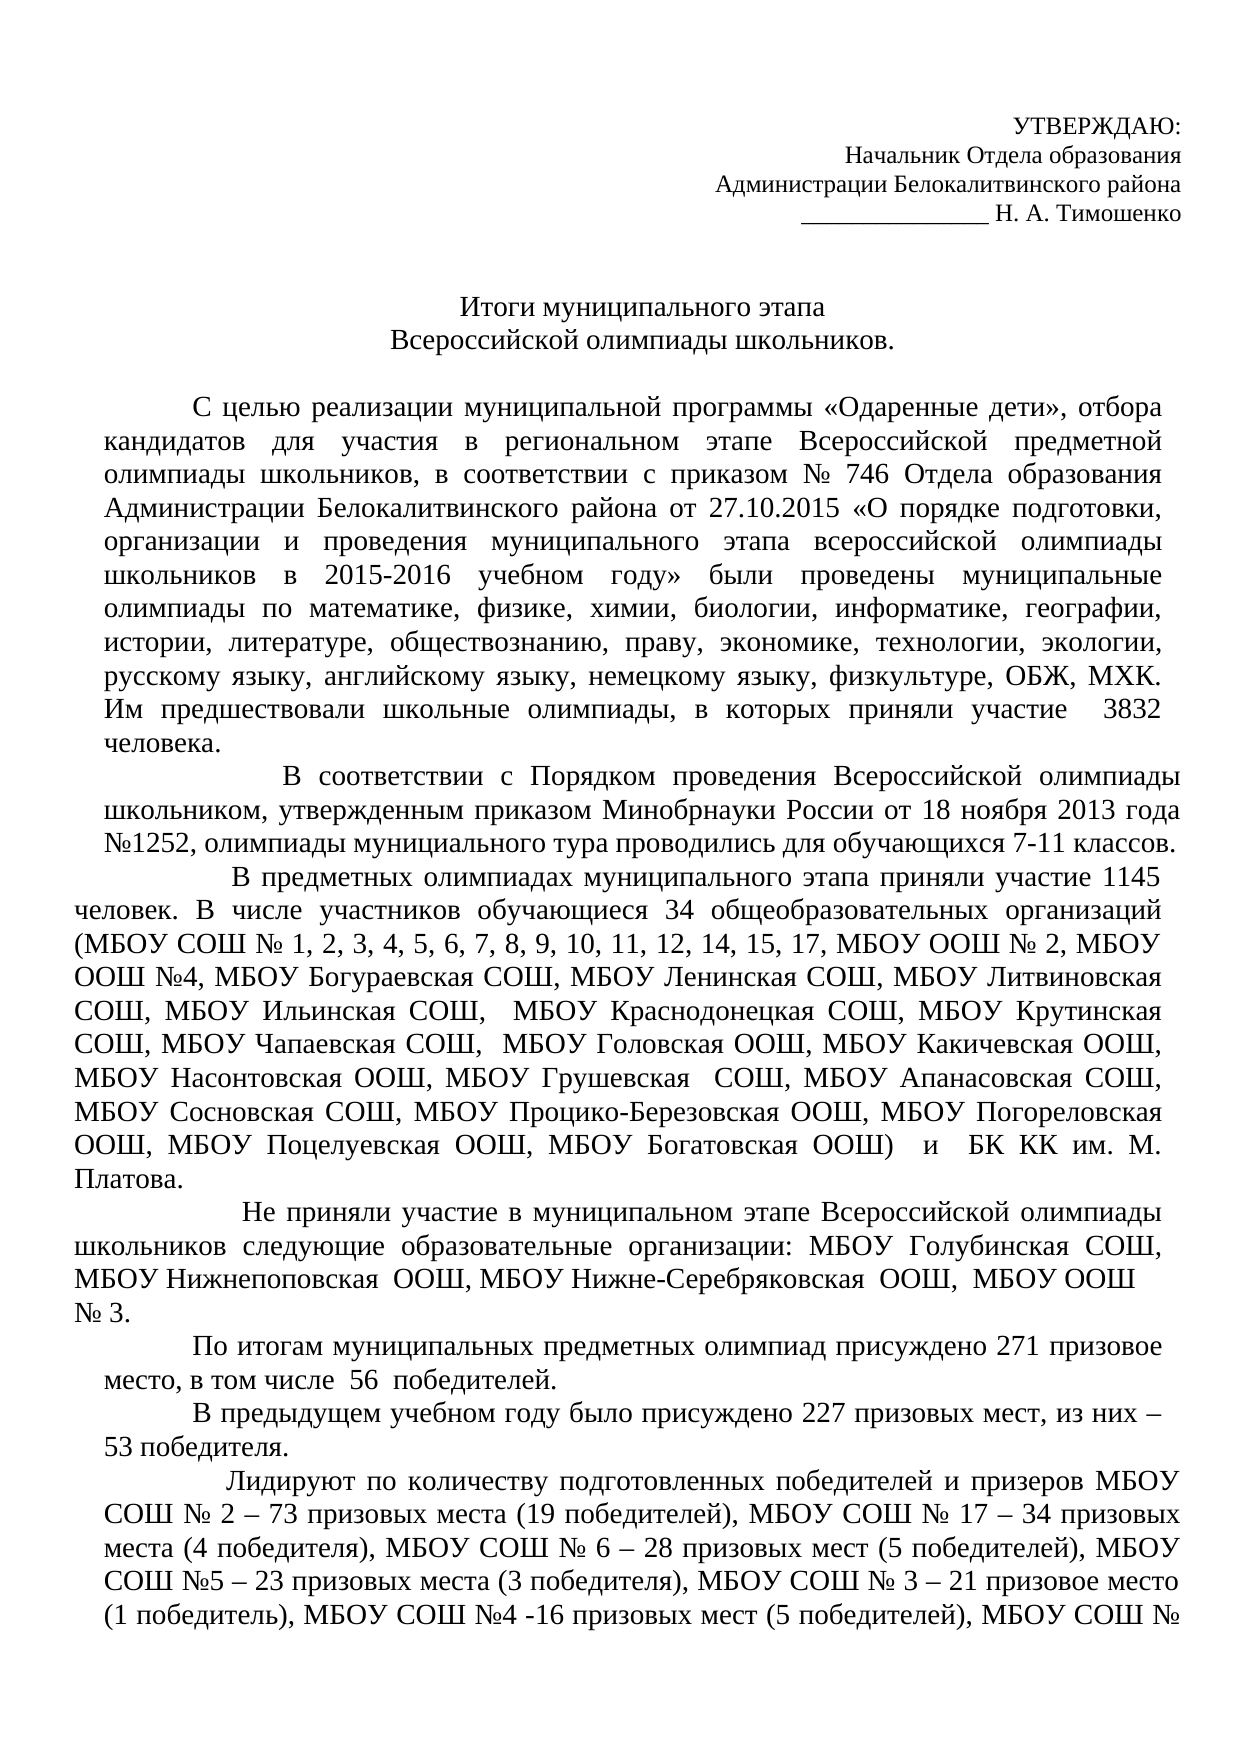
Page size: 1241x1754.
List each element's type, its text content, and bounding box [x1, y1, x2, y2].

text УТВЕРЖДАЮ: [103, 111, 1181, 140]
text По итогам муниципальных предметных олимпиад присуждено 271 призовое место, в том числе 56 победителей. [103, 1328, 1163, 1396]
text Всероссийской олимпиады школьников. [103, 322, 1181, 356]
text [103, 1463, 1181, 1630]
text В соответствии с Порядком проведения Всероссийской олимпиады школьником, утвержденным приказом Минобрнауки России от 18 ноября 2013 года №1252, олимпиады мунициального тура проводились для обучающихся 7-11 классов. [103, 758, 1181, 859]
text С целью реализации муниципальной программы «Одаренные дети», отбора кандидатов для участия в региональном этапе Всероссийской предметной олимпиады школьников, в соответствии с приказом № 746 Отдела образования Администрации Белокалитвинского района от 27.10.2015 «О порядке подготовки, организации и проведения муниципального этапа всероссийской олимпиады школьников в 2015-2016 учебном году» были проведены муниципальные олимпиады по математике, физике, химии, биологии, информатике, географии, истории, литературе, обществознанию, праву, экономике, технологии, экологии, русскому языку, английскому языку, немецкому языку, физкультуре, ОБЖ, МХК. Им предшествовали школьные олимпиады, в которых приняли участие 3832 человека. [103, 389, 1163, 758]
text № 3. [74, 1295, 1163, 1328]
text В предыдущем учебном году было присуждено 227 призовых мест, из них – 53 победителя. [103, 1396, 1163, 1463]
text _______________ Н. А. Тимошенко [103, 198, 1181, 226]
text В предметных олимпиадах муниципального этапа приняли участие 1145 человек. В числе участников обучающиеся 34 общеобразовательных организаций (МБОУ СОШ № 1, 2, 3, 4, 5, 6, 7, 8, 9, 10, 11, 12, 14, 15, 17, МБОУ ООШ № 2, МБОУ ООШ №4, МБОУ Богураевская СОШ, МБОУ Ленинская СОШ, МБОУ Литвиновская СОШ, МБОУ Ильинская СОШ, МБОУ Краснодонецкая СОШ, МБОУ Крутинская СОШ, МБОУ Чапаевская СОШ, МБОУ Головская ООШ, МБОУ Какичевская ООШ, МБОУ Насонтовская ООШ, МБОУ Грушевская СОШ, МБОУ Апанасовская СОШ, МБОУ Сосновская СОШ, МБОУ Процико-Березовская ООШ, МБОУ Погореловская ООШ, МБОУ Поцелуевская ООШ, МБОУ Богатовская ООШ) и БК КК им. М. Платова. [74, 859, 1163, 1194]
text Начальник Отдела образования [103, 140, 1181, 169]
text Администрации Белокалитвинского района [103, 169, 1181, 198]
text Итоги муниципального этапа [103, 289, 1181, 322]
text Не приняли участие в муниципальном этапе Всероссийской олимпиады школьников следующие образовательные организации: МБОУ Голубинская СОШ, МБОУ Нижнепоповская ООШ, МБОУ Нижне-Серебряковская ООШ, МБОУ ООШ [74, 1194, 1163, 1295]
